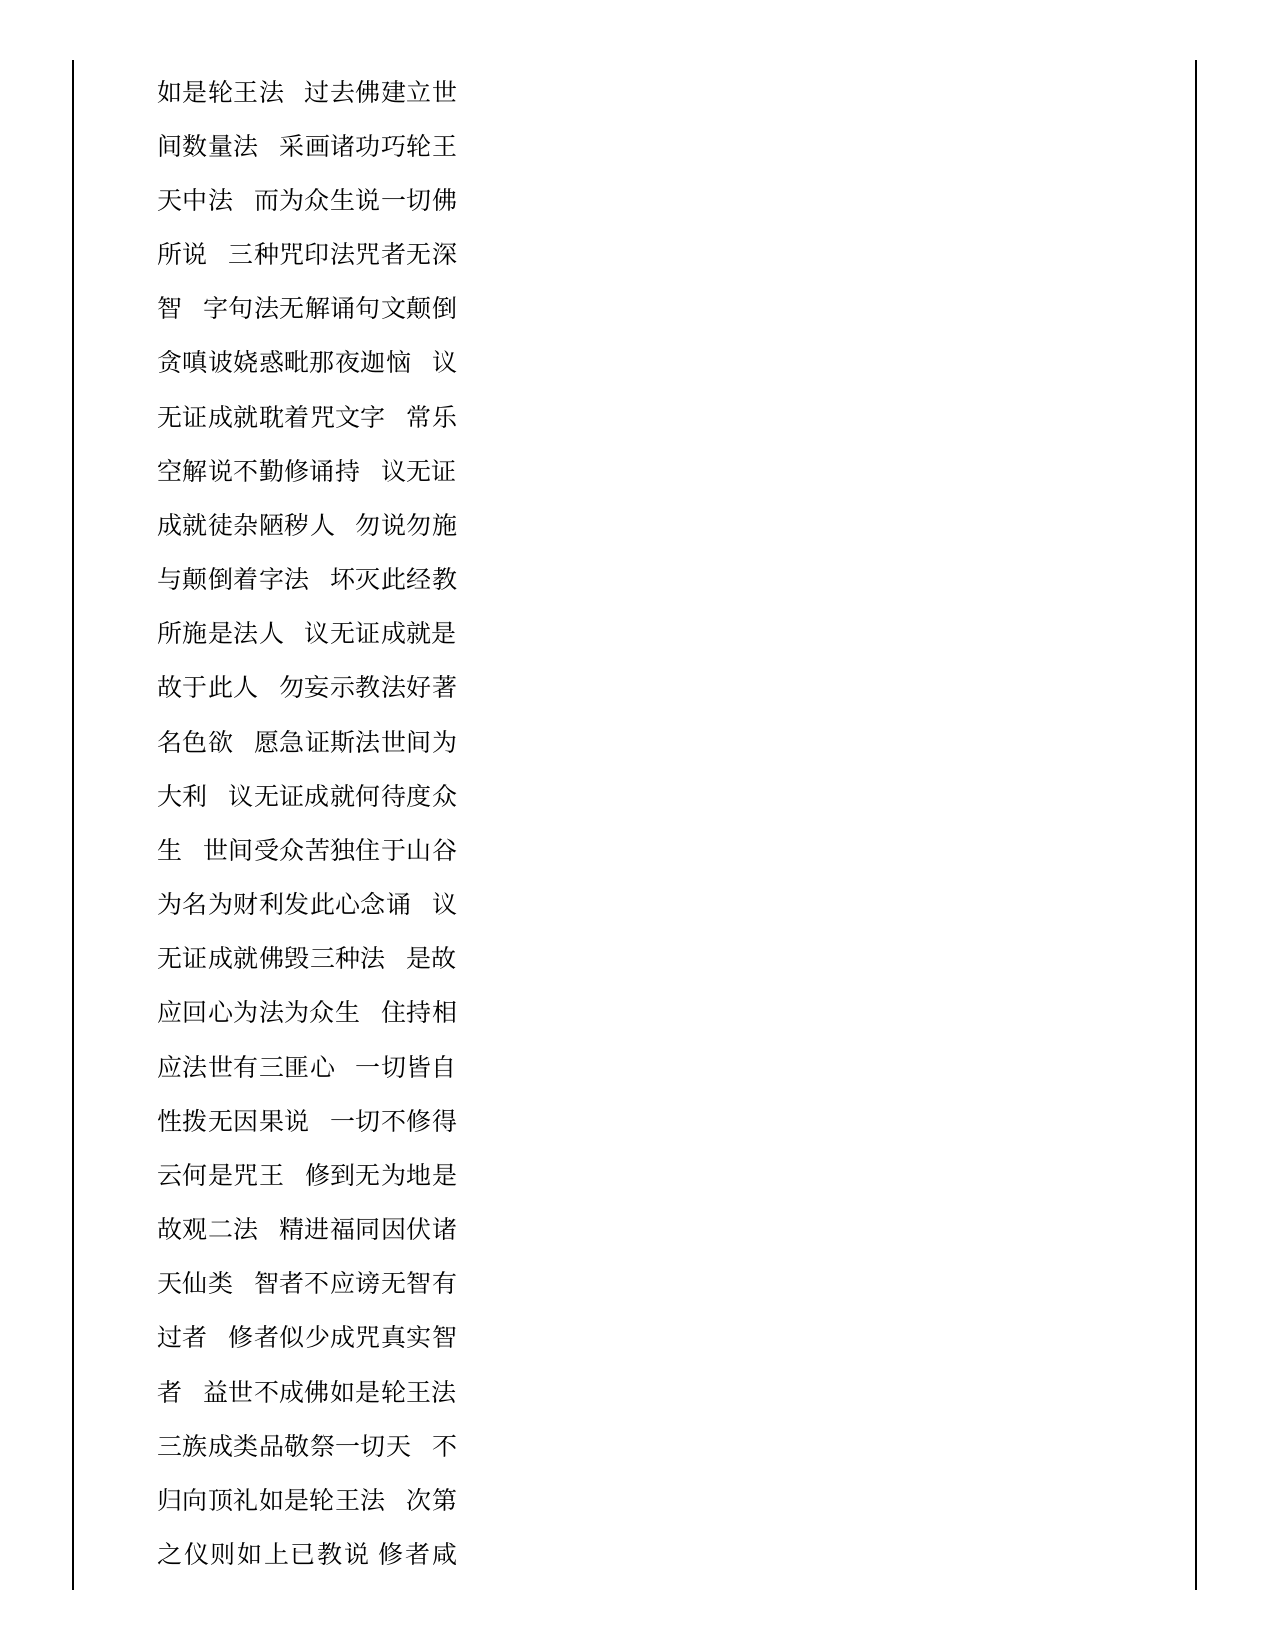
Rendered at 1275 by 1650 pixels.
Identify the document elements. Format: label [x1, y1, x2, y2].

text [157, 72, 458, 1571]
